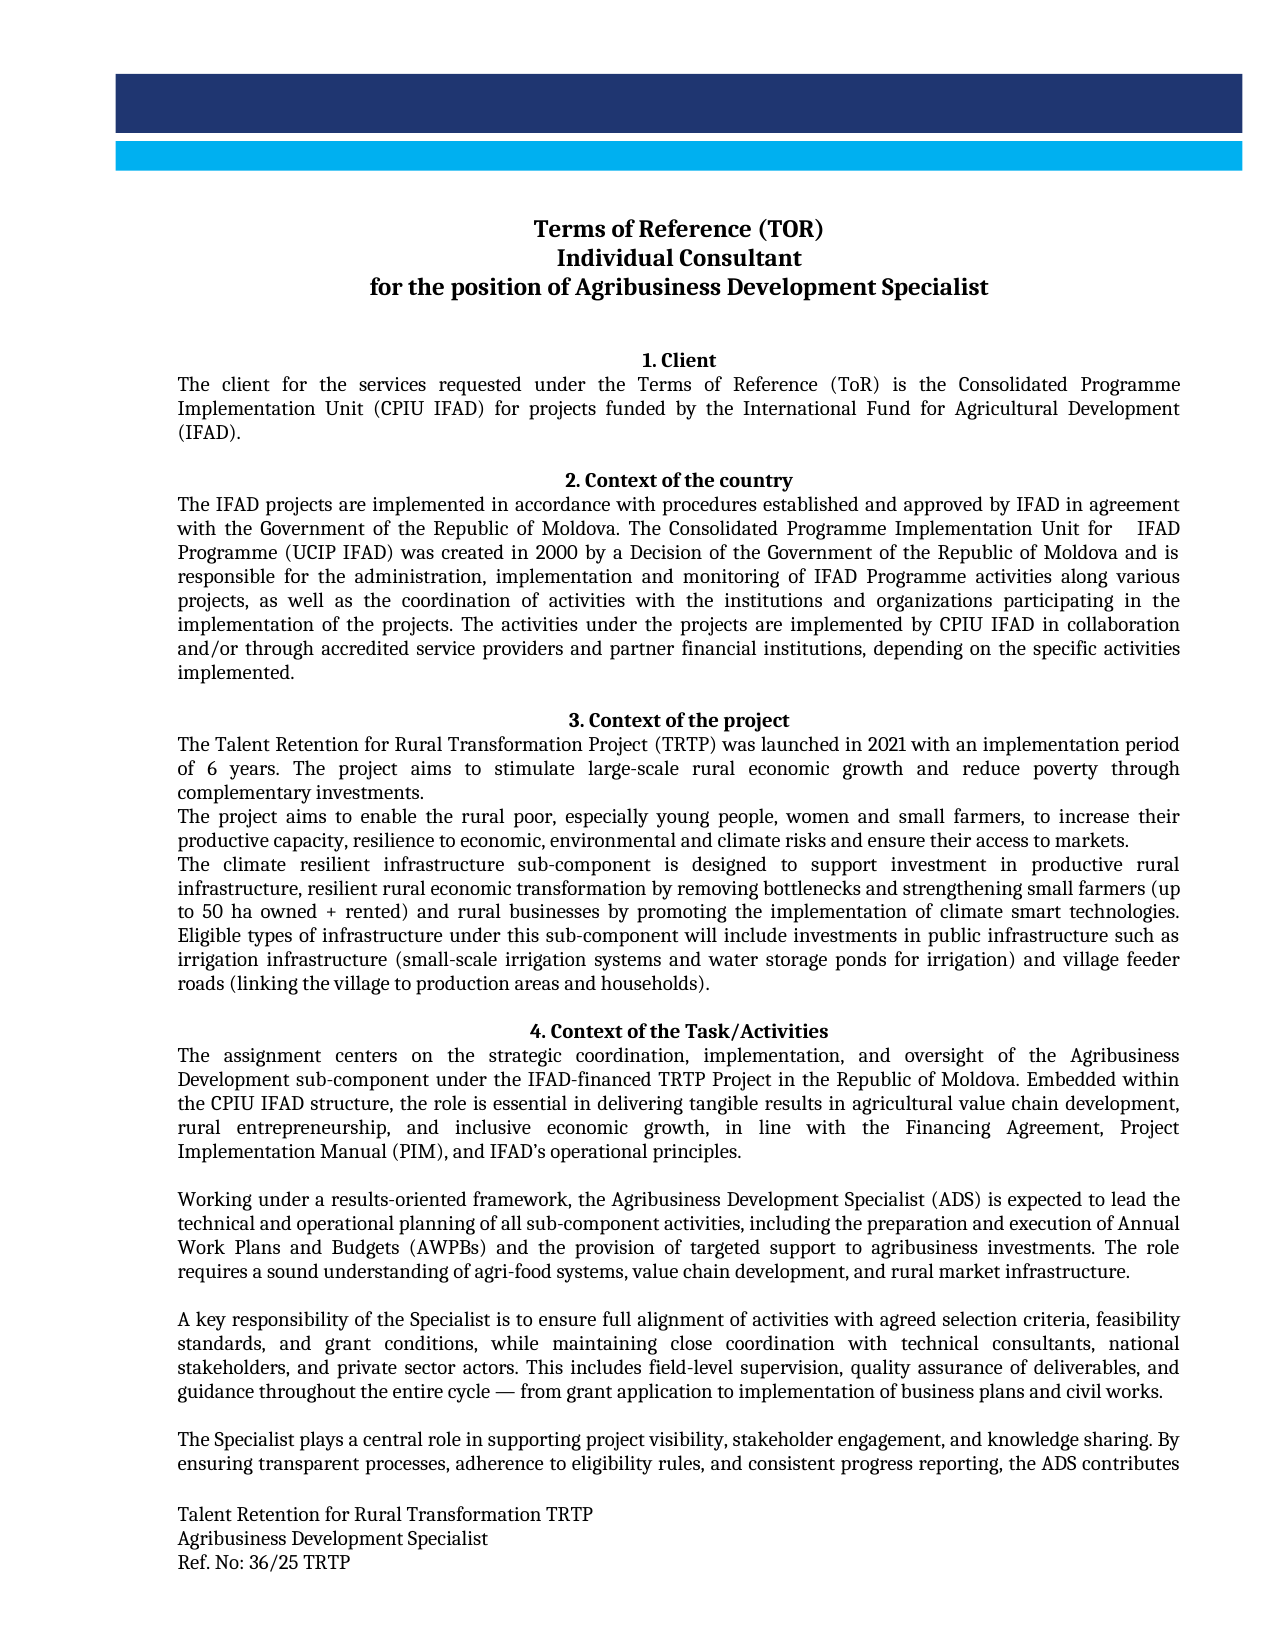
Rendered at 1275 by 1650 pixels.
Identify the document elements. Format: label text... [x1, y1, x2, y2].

text Working under a results-oriented framework, the Agribusiness Development Specialist (ADS) is expected to lead the technical and operational planning of all sub-component activities, including the preparation and execution of Annual Work Plans and Budgets (AWPBs) and the provision of targeted support to agribusiness investments. The role requires a sound understanding of agri-food systems, value chain development, and rural market infrastructure. [177, 1188, 1181, 1283]
text Terms of Reference (TOR) [177, 215, 1181, 244]
text Individual Consultant [177, 244, 1181, 272]
text The client for the services requested under the Terms of Reference (ToR) is the Consolidated Programme Implementation Unit (CPIU IFAD) for projects funded by the International Fund for Agricultural Development (IFAD). [177, 373, 1181, 445]
text The climate resilient infrastructure sub-component is designed to support investment in productive rural infrastructure, resilient rural economic transformation by removing bottlenecks and strengthening small farmers (up to 50 ha owned + rented) and rural businesses by promoting the implementation of climate smart technologies. Eligible types of infrastructure under this sub-component will include investments in public infrastructure such as irrigation infrastructure (small-scale irrigation systems and water storage ponds for irrigation) and village feeder roads (linking the village to production areas and households). [177, 852, 1181, 996]
text The project aims to enable the rural poor, especially young people, women and small farmers, to increase their productive capacity, resilience to economic, environmental and climate risks and ensure their access to markets. [177, 804, 1181, 852]
text 4. Context of the Task/Activities [177, 1020, 1181, 1044]
text The IFAD projects are implemented in accordance with procedures established and approved by IFAD in agreement with the Government of the Republic of Moldova. The Consolidated Programme Implementation Unit for IFAD Programme (UCIP IFAD) was created in 2000 by a Decision of the Government of the Republic of Moldova and is responsible for the administration, implementation and monitoring of IFAD Programme activities along various projects, as well as the coordination of activities with the institutions and organizations participating in the implementation of the projects. The activities under the projects are implemented by CPIU IFAD in collaboration and/or through accredited service providers and partner financial institutions, depending on the specific activities implemented. [177, 493, 1181, 684]
text 3. Context of the project [177, 708, 1181, 732]
text A key responsibility of the Specialist is to ensure full alignment of activities with agreed selection criteria, feasibility standards, and grant conditions, while maintaining close coordination with technical consultants, national stakeholders, and private sector actors. This includes field-level supervision, quality assurance of deliverables, and guidance throughout the entire cycle — from grant application to implementation of business plans and civil works. [177, 1307, 1181, 1403]
text 1. Client [177, 349, 1181, 373]
text The assignment centers on the strategic coordination, implementation, and oversight of the Agribusiness Development sub-component under the IFAD-financed TRTP Project in the Republic of Moldova. Embedded within the CPIU IFAD structure, the role is essential in delivering tangible results in agricultural value chain development, rural entrepreneurship, and inclusive economic growth, in line with the Financing Agreement, Project Implementation Manual (PIM), and IFAD’s operational principles. [177, 1044, 1181, 1164]
text 2. Context of the country [177, 469, 1181, 493]
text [177, 1427, 1181, 1475]
text The Talent Retention for Rural Transformation Project (TRTP) was launched in 2021 with an implementation period of 6 years. The project aims to stimulate large-scale rural economic growth and reduce poverty through complementary investments. [177, 732, 1181, 804]
text for the position of Agribusiness Development Specialist [177, 272, 1181, 301]
